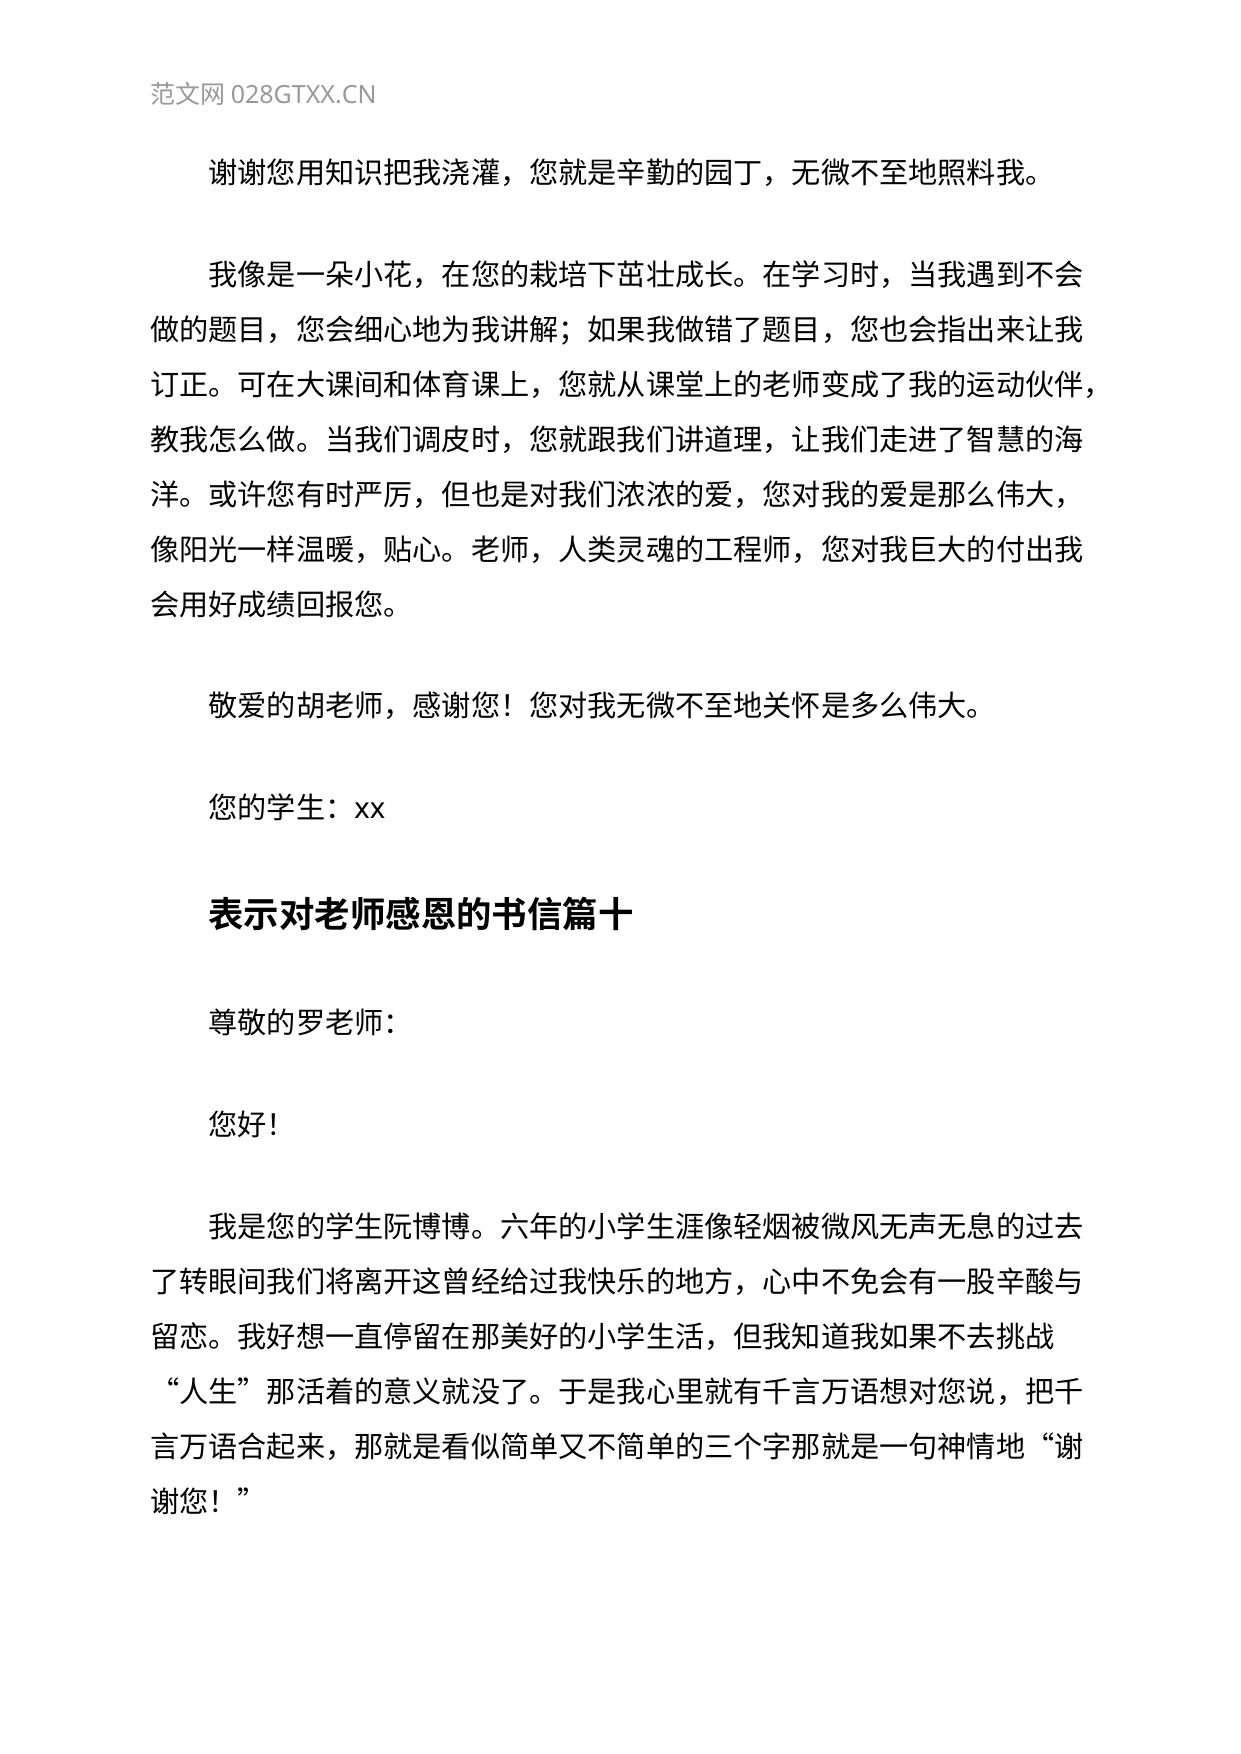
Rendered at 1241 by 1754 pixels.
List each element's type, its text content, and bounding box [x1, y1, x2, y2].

text 敬爱的胡老师，感谢您！您对我无微不至地关怀是多么伟大。 [150, 683, 1090, 725]
text 尊敬的罗老师： [150, 1000, 1090, 1042]
text 表示对老师感恩的书信篇十 [150, 887, 1090, 938]
text 谢谢您用知识把我浇灌，您就是辛勤的园丁，无微不至地照料我。 [150, 150, 1090, 192]
text 我是您的学生阮博博。六年的小学生涯像轻烟被微风无声无息的过去了转眼间我们将离开这曾经给过我快乐的地方，心中不免会有一股辛酸与留恋。我好想一直停留在那美好的小学生活，但我知道我如果不去挑战“人生”那活着的意义就没了。于是我心里就有千言万语想对您说，把千言万语合起来，那就是看似简单又不简单的三个字那就是一句神情地“谢谢您！” [150, 1204, 1090, 1520]
text 您的学生：xx [150, 785, 1090, 827]
text 您好！ [150, 1102, 1090, 1144]
text 我像是一朵小花，在您的栽培下茁壮成长。在学习时，当我遇到不会做的题目，您会细心地为我讲解；如果我做错了题目，您也会指出来让我订正。可在大课间和体育课上，您就从课堂上的老师变成了我的运动伙伴，教我怎么做。当我们调皮时，您就跟我们讲道理，让我们走进了智慧的海洋。或许您有时严厉，但也是对我们浓浓的爱，您对我的爱是那么伟大，像阳光一样温暖，贴心。老师，人类灵魂的工程师，您对我巨大的付出我会用好成绩回报您。 [150, 252, 1090, 623]
